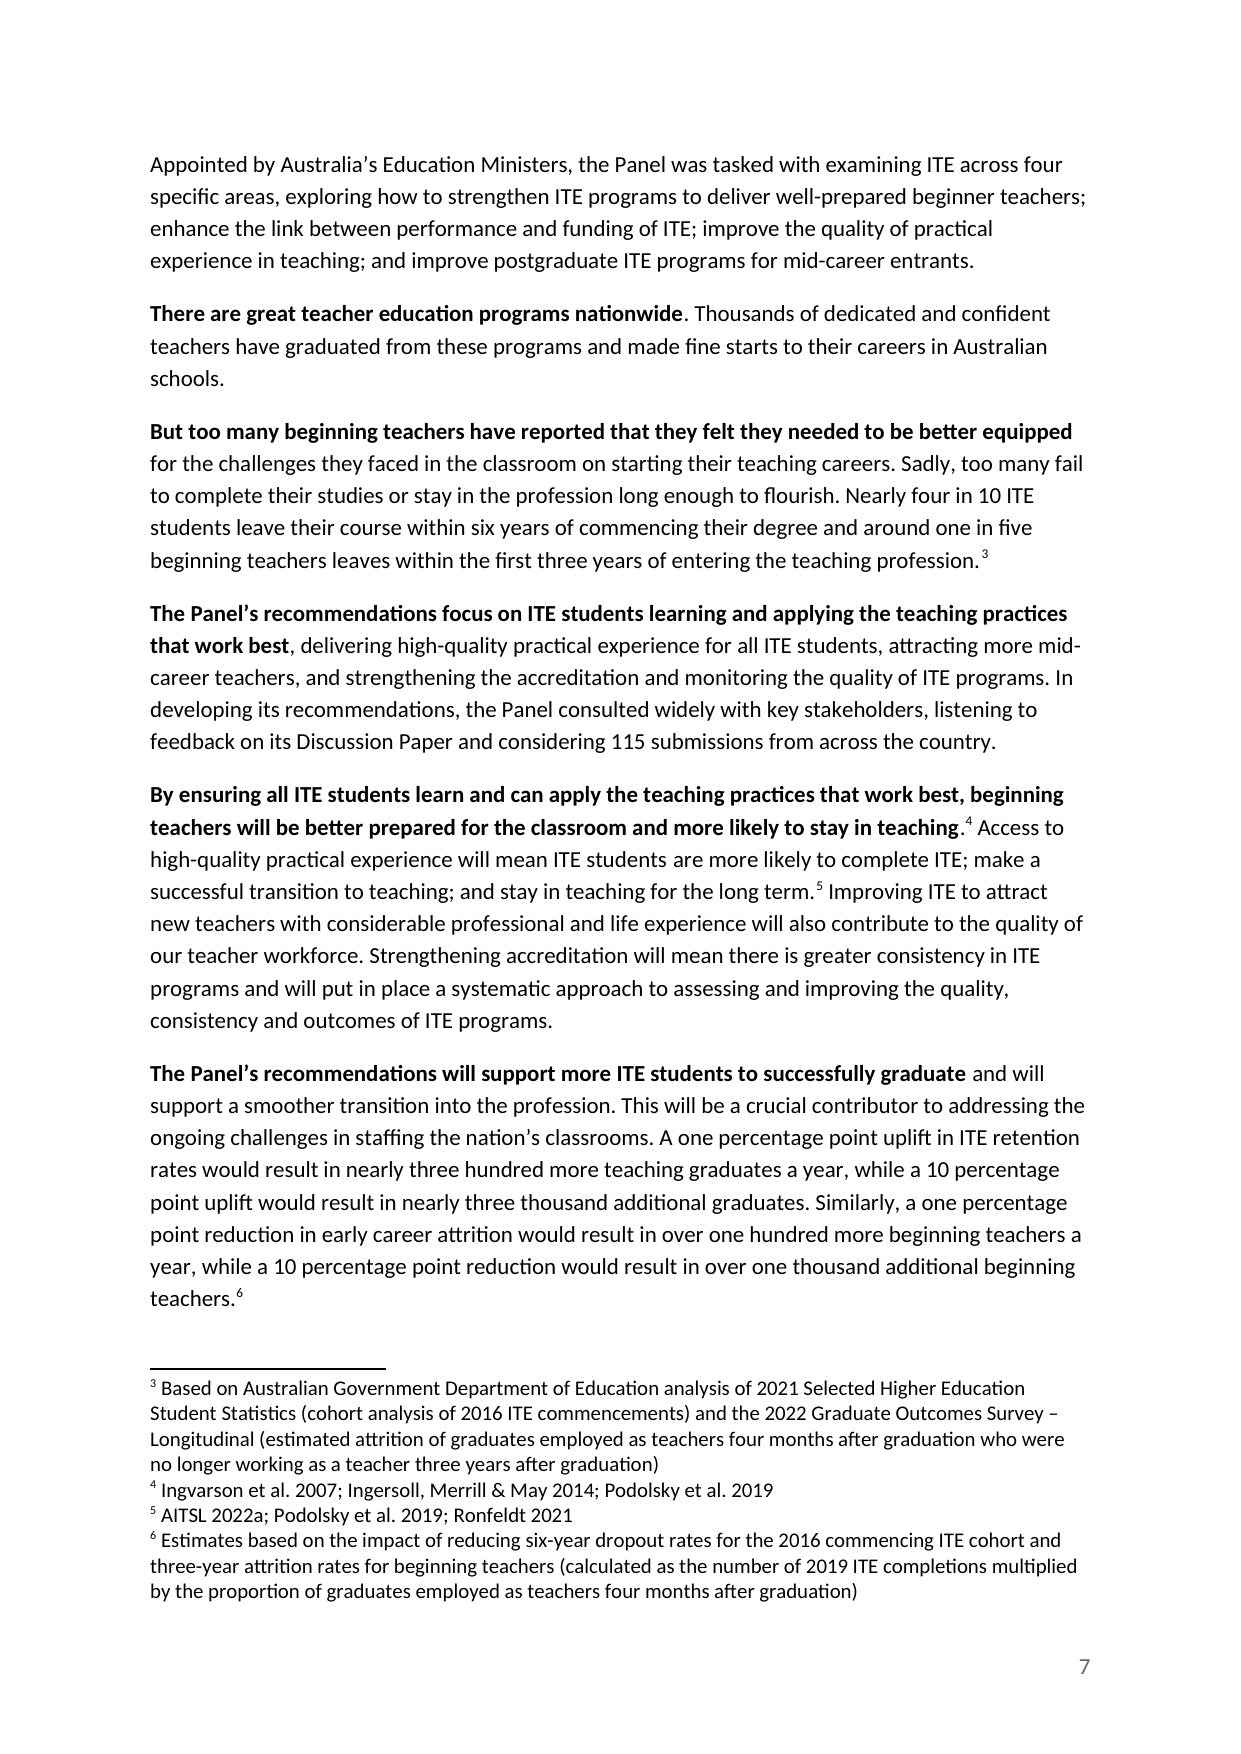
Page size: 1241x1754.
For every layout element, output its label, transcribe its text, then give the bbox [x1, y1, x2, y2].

text Appointed by Australia’s Education Ministers, the Panel was tasked with examining ITE across four specific areas, exploring how to strengthen ITE programs to deliver well-prepared beginner teachers; enhance the link between performance and funding of ITE; improve the quality of practical experience in teaching; and improve postgraduate ITE programs for mid-career entrants. [150, 150, 1090, 274]
text But too many beginning teachers have reported that they felt they needed to be better equipped for the challenges they faced in the classroom on starting their teaching careers. Sadly, too many fail to complete their studies or stay in the profession long enough to flourish. Nearly four in 10 ITE students leave their course within six years of commencing their degree and around one in five beginning teachers leaves within the first three years of entering the teaching profession. [150, 417, 1090, 574]
text By ensuring all ITE students learn and can apply the teaching practices that work best, beginning teachers will be better prepared for the classroom and more likely to stay in teaching. Access to high-quality practical experience will mean ITE students are more likely to complete ITE; make a successful transition to teaching; and stay in teaching for the long term. Improving ITE to attract new teachers with considerable professional and life experience will also contribute to the quality of our teacher workforce. Strengthening accreditation will mean there is greater consistency in ITE programs and will put in place a systematic approach to assessing and improving the quality, consistency and outcomes of ITE programs. [150, 781, 1090, 1034]
text The Panel’s recommendations will support more ITE students to successfully graduate and will support a smoother transition into the profession. This will be a crucial contributor to addressing the ongoing challenges in staffing the nation’s classrooms. A one percentage point uplift in ITE retention rates would result in nearly three hundred more teaching graduates a year, while a 10 percentage point uplift would result in nearly three thousand additional graduates. Similarly, a one percentage point reduction in early career attrition would result in over one hundred more beginning teachers a year, while a 10 percentage point reduction would result in over one thousand additional beginning teachers. [150, 1059, 1090, 1312]
text The Panel’s recommendations focus on ITE students learning and applying the teaching practices that work best, delivering high-quality practical experience for all ITE students, attracting more mid-career teachers, and strengthening the accreditation and monitoring the quality of ITE programs. In developing its recommendations, the Panel consulted widely with key stakeholders, listening to feedback on its Discussion Paper and considering 115 submissions from across the country. [150, 599, 1090, 756]
text There are great teacher education programs nationwide. Thousands of dedicated and confident teachers have graduated from these programs and made fine starts to their careers in Australian schools. [150, 299, 1090, 392]
